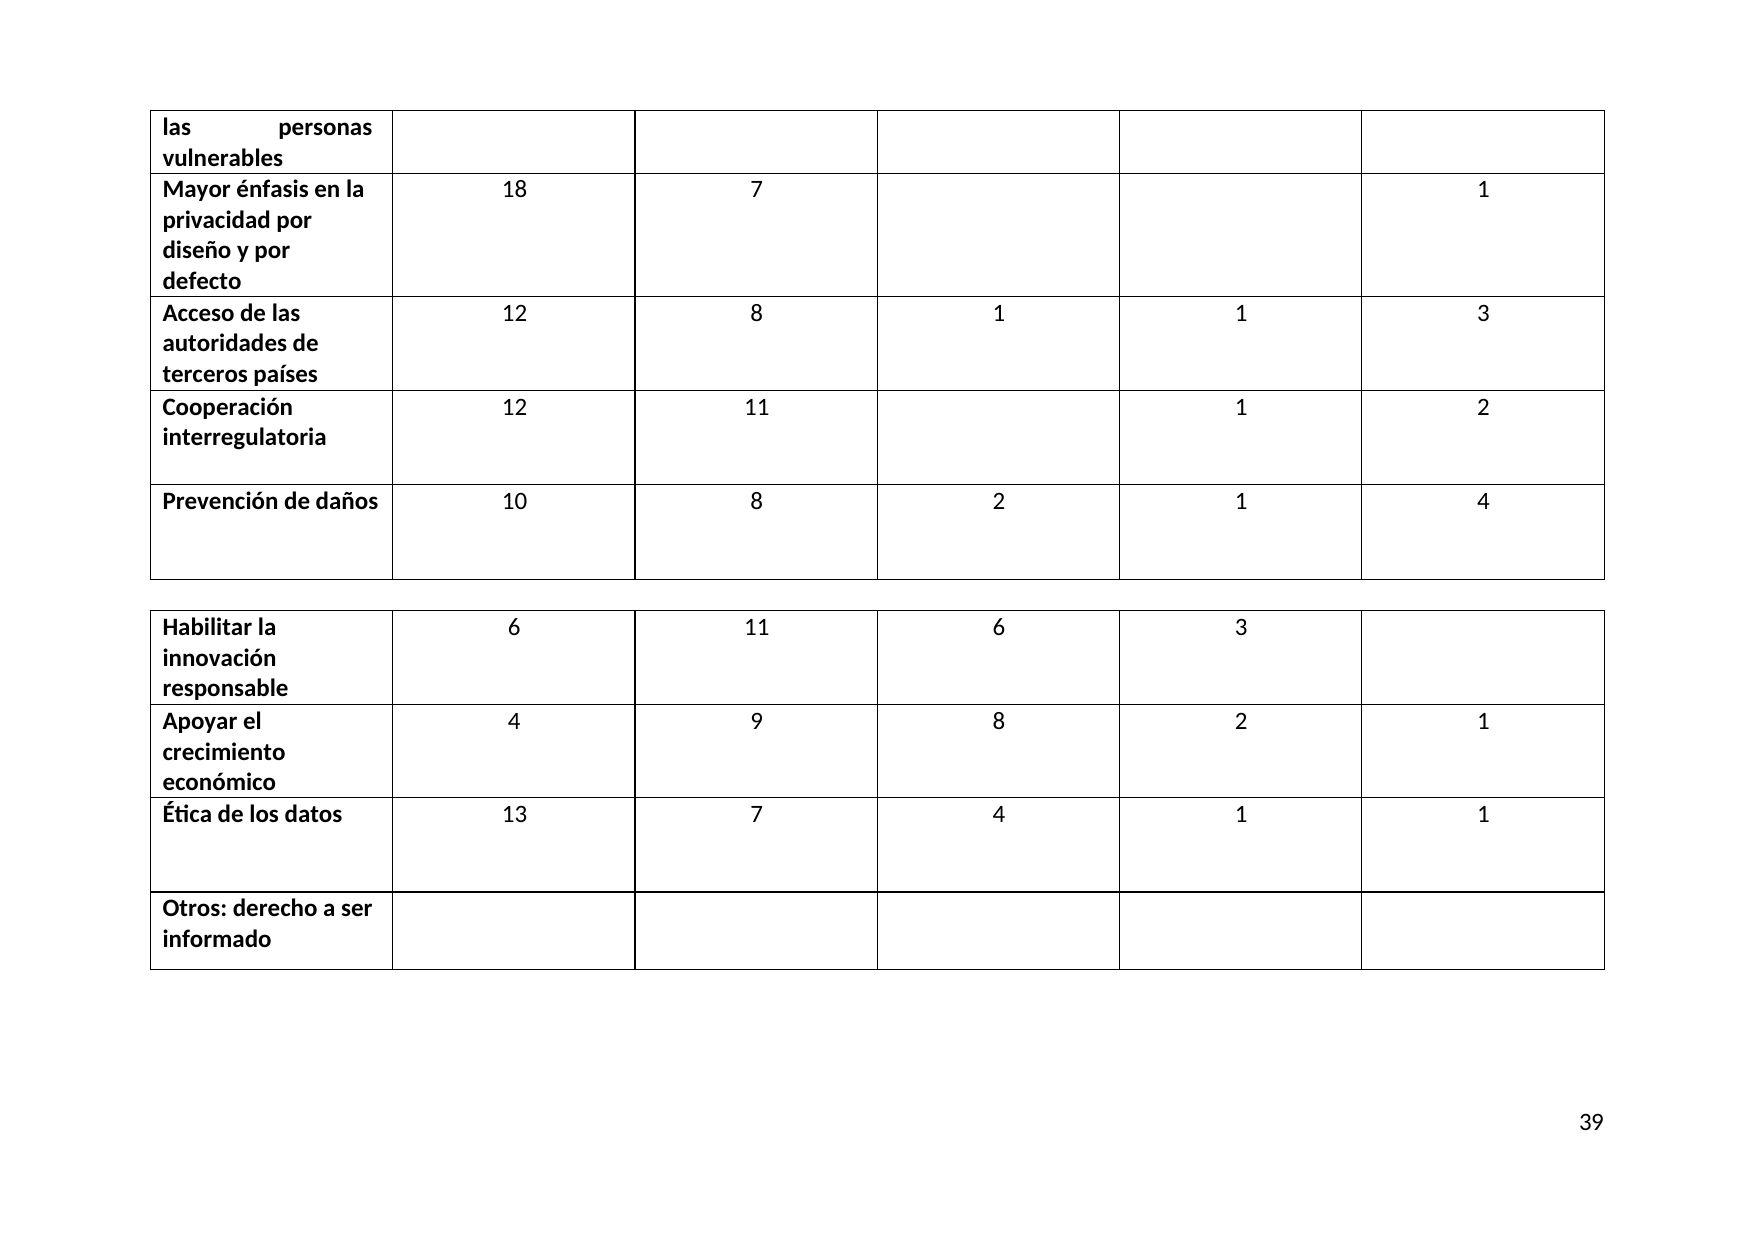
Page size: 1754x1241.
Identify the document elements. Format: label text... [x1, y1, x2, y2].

table_cell 1 [1120, 798, 1361, 891]
table_cell 15 [393, 111, 634, 172]
table_cell 4 [393, 705, 634, 797]
table_cell 7 [636, 798, 877, 891]
table_cell 1 [878, 111, 1119, 172]
table_cell 2 [1120, 705, 1361, 797]
table_cell 1 [1120, 297, 1361, 390]
table_cell [878, 391, 1119, 484]
table_cell 2 [1362, 391, 1604, 484]
table_cell 11 [636, 391, 877, 484]
table_header 3 [1120, 611, 1361, 704]
table_cell Cooperación interregulatoria [151, 391, 392, 484]
table_cell 8 [636, 485, 877, 579]
table_cell 1 [878, 297, 1119, 390]
table_cell 8 [878, 705, 1119, 797]
table_header Habilitar la innovación responsable [151, 611, 392, 704]
table_cell 1 [1362, 174, 1604, 296]
table_cell 4 [878, 798, 1119, 891]
table_cell Prevención de daños [151, 485, 392, 579]
table_cell [393, 893, 634, 969]
table_cell [1120, 174, 1361, 296]
table_cell 1 [1362, 705, 1604, 797]
table_header [1362, 611, 1604, 704]
table_cell 3 [1362, 297, 1604, 390]
table_cell [878, 893, 1119, 969]
table_cell Mayor énfasis en la privacidad por diseño y por defecto [151, 174, 392, 296]
table_cell 12 [393, 297, 634, 390]
table_cell 10 [393, 485, 634, 579]
table_cell Ética de los datos [151, 798, 392, 891]
table_cell [878, 174, 1119, 296]
table_cell [636, 893, 877, 969]
table_header 6 [393, 611, 634, 704]
table_cell 13 [393, 798, 634, 891]
table_cell 1 [1362, 798, 1604, 891]
table_cell 1 [1120, 391, 1361, 484]
table_cell 8 [636, 297, 877, 390]
table_cell 18 [393, 174, 634, 296]
table_cell 12 [393, 391, 634, 484]
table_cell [151, 111, 392, 172]
table_header 6 [878, 611, 1119, 704]
table_cell 7 [636, 174, 877, 296]
table_cell [1120, 893, 1361, 969]
table_cell 9 [636, 705, 877, 797]
table_cell 4 [1362, 485, 1604, 579]
table_header 11 [636, 611, 877, 704]
table_cell Otros: derecho a ser informado [151, 893, 392, 969]
table_cell Apoyar el crecimiento económico [151, 705, 392, 797]
table_cell 1 [1120, 485, 1361, 579]
table_cell [1120, 111, 1361, 172]
table_cell [1362, 893, 1604, 969]
table_cell Acceso de las autoridades de terceros países [151, 297, 392, 390]
table_cell 2 [878, 485, 1119, 579]
table_cell 2 [1362, 111, 1604, 172]
table_cell 8 [636, 111, 877, 172]
